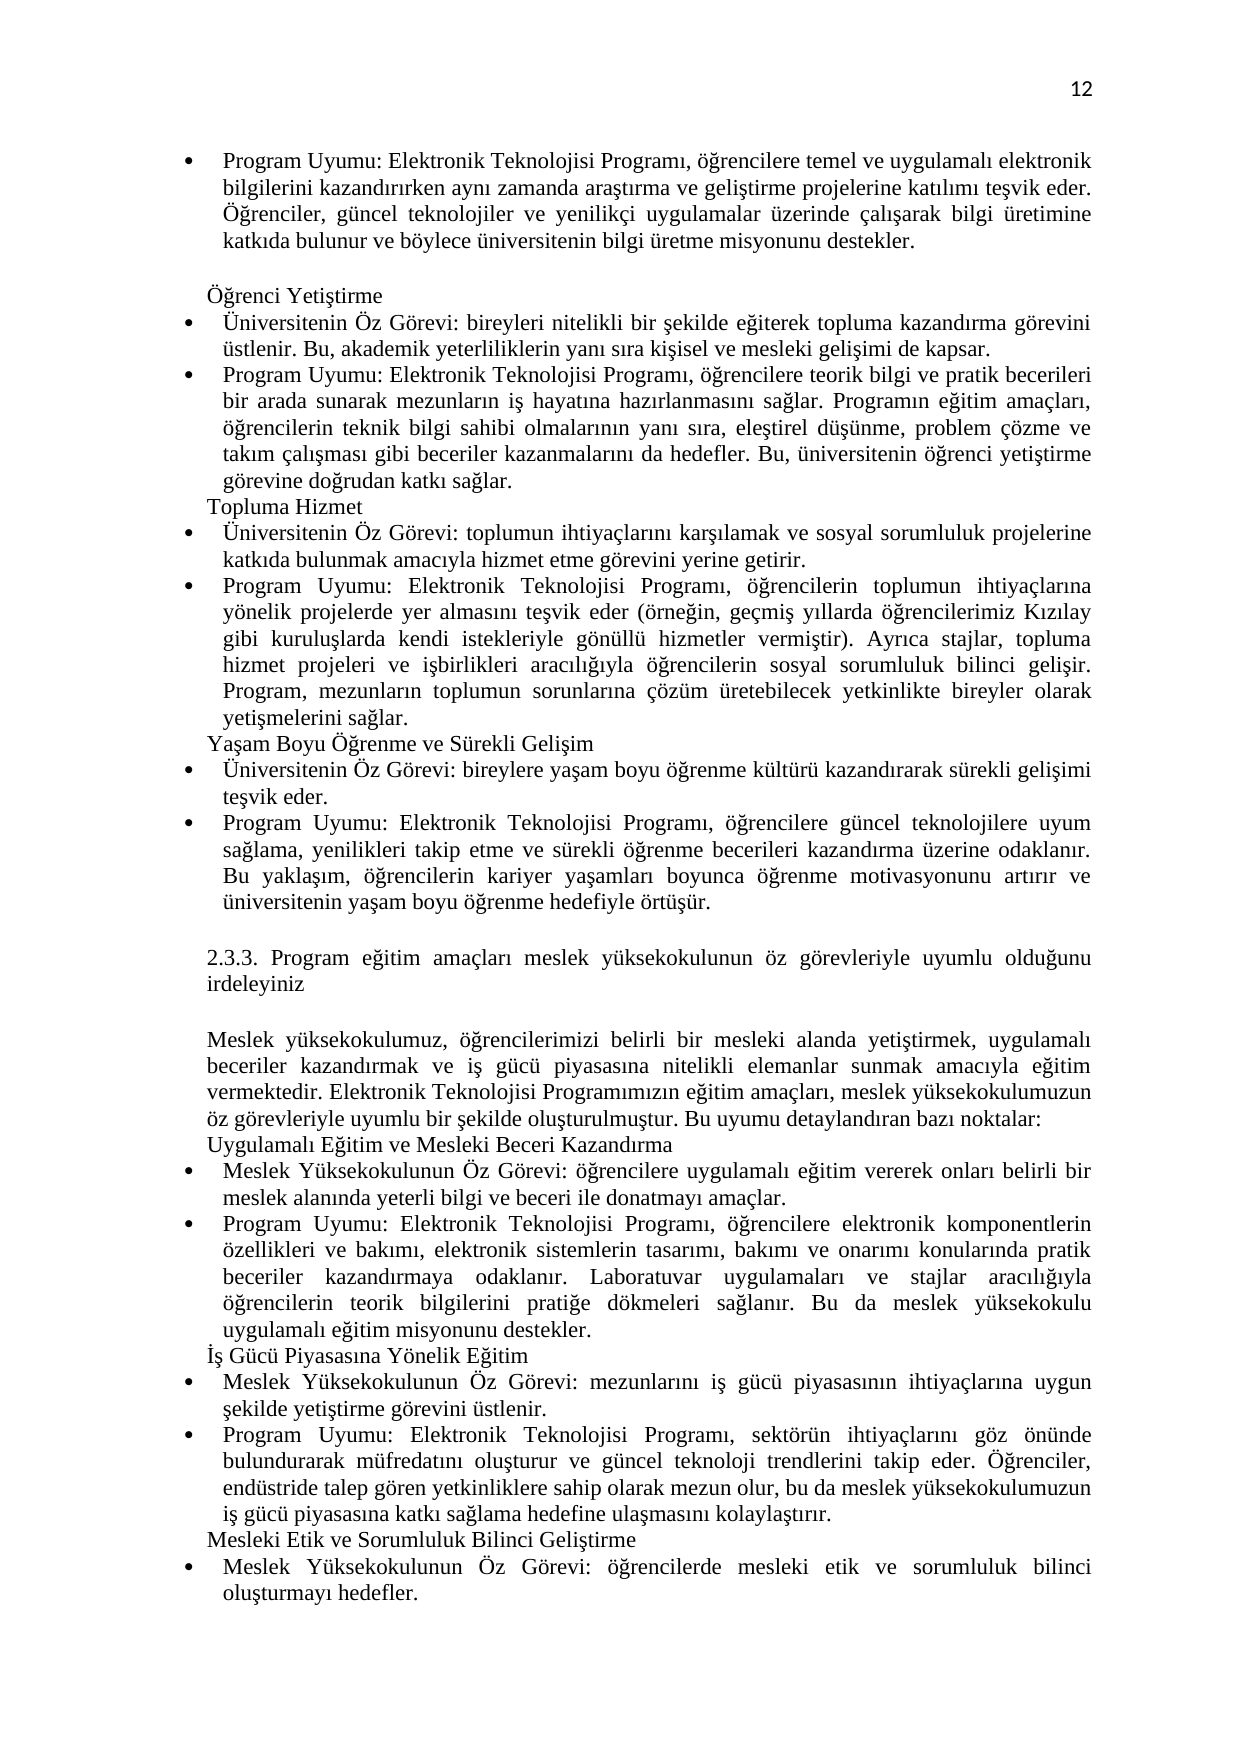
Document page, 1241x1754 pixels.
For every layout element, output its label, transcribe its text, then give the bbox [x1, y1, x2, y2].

list Program Uyumu: Elektronik Teknolojisi Programı, öğrencilere elektronik komponentlerin özellikleri ve bakımı, elektronik sistemlerin tasarımı, bakımı ve onarımı konularında pratik beceriler kazandırmaya odaklanır. Laboratuvar uygulamaları ve stajlar aracılığıyla öğrencilerin teorik bilgilerini pratiğe dökmeleri sağlanır. Bu da meslek yüksekokulu uygulamalı eğitim misyonunu destekler. [185, 1210, 1093, 1342]
text Topluma Hizmet [207, 493, 1093, 519]
list Program Uyumu: Elektronik Teknolojisi Programı, öğrencilere teorik bilgi ve pratik becerileri bir arada sunarak mezunların iş hayatına hazırlanmasını sağlar. Programın eğitim amaçları, öğrencilerin teknik bilgi sahibi olmalarının yanı sıra, eleştirel düşünme, problem çözme ve takım çalışması gibi beceriler kazanmalarını da hedefler. Bu, üniversitenin öğrenci yetiştirme görevine doğrudan katkı sağlar. [185, 361, 1093, 493]
text İş Gücü Piyasasına Yönelik Eğitim [207, 1342, 1093, 1368]
text Uygulamalı Eğitim ve Mesleki Beceri Kazandırma [207, 1131, 1093, 1157]
list Program Uyumu: Elektronik Teknolojisi Programı, sektörün ihtiyaçlarını göz önünde bulundurarak müfredatını oluşturur ve güncel teknoloji trendlerini takip eder. Öğrenciler, endüstride talep gören yetkinliklere sahip olarak mezun olur, bu da meslek yüksekokulumuzun iş gücü piyasasına katkı sağlama hedefine ulaşmasını kolaylaştırır. [185, 1421, 1093, 1526]
list Meslek Yüksekokulunun Öz Görevi: öğrencilere uygulamalı eğitim vererek onları belirli bir meslek alanında yeterli bilgi ve beceri ile donatmayı amaçlar. [185, 1157, 1093, 1210]
list Program Uyumu: Elektronik Teknolojisi Programı, öğrencilerin toplumun ihtiyaçlarına yönelik projelerde yer almasını teşvik eder (örneğin, geçmiş yıllarda öğrencilerimiz Kızılay gibi kuruluşlarda kendi istekleriyle gönüllü hizmetler vermiştir). Ayrıca stajlar, topluma hizmet projeleri ve işbirlikleri aracılığıyla öğrencilerin sosyal sorumluluk bilinci gelişir. Program, mezunların toplumun sorunlarına çözüm üretebilecek yetkinlikte bireyler olarak yetişmelerini sağlar. [185, 572, 1093, 730]
text Mesleki Etik ve Sorumluluk Bilinci Geliştirme [207, 1526, 1093, 1553]
list Üniversitenin Öz Görevi: bireyleri nitelikli bir şekilde eğiterek topluma kazandırma görevini üstlenir. Bu, akademik yeterliliklerin yanı sıra kişisel ve mesleki gelişimi de kapsar. [185, 308, 1093, 361]
list Meslek Yüksekokulunun Öz Görevi: mezunlarını iş gücü piyasasının ihtiyaçlarına uygun şekilde yetiştirme görevini üstlenir. [185, 1368, 1093, 1421]
list Program Uyumu: Elektronik Teknolojisi Programı, öğrencilere temel ve uygulamalı elektronik bilgilerini kazandırırken aynı zamanda araştırma ve geliştirme projelerine katılımı teşvik eder. Öğrenciler, güncel teknolojiler ve yenilikçi uygulamalar üzerinde çalışarak bilgi üretimine katkıda bulunur ve böylece üniversitenin bilgi üretme misyonunu destekler. [185, 148, 1093, 253]
list Üniversitenin Öz Görevi: toplumun ihtiyaçlarını karşılamak ve sosyal sorumluluk projelerine katkıda bulunmak amacıyla hizmet etme görevini yerine getirir. [185, 519, 1093, 572]
list Meslek Yüksekokulunun Öz Görevi: öğrencilerde mesleki etik ve sorumluluk bilinci oluşturmayı hedefler. [185, 1553, 1093, 1606]
text Yaşam Boyu Öğrenme ve Sürekli Gelişim [207, 730, 1093, 757]
text Meslek yüksekokulumuz, öğrencilerimizi belirli bir mesleki alanda yetiştirmek, uygulamalı beceriler kazandırmak ve iş gücü piyasasına nitelikli elemanlar sunmak amacıyla eğitim vermektedir. Elektronik Teknolojisi Programımızın eğitim amaçları, meslek yüksekokulumuzun öz görevleriyle uyumlu bir şekilde oluşturulmuştur. Bu uyumu detaylandıran bazı noktalar: [207, 1026, 1093, 1131]
text 2.3.3. Program eğitim amaçları meslek yüksekokulunun öz görevleriyle uyumlu olduğunu irdeleyiniz [207, 944, 1093, 997]
list Program Uyumu: Elektronik Teknolojisi Programı, öğrencilere güncel teknolojilere uyum sağlama, yenilikleri takip etme ve sürekli öğrenme becerileri kazandırma üzerine odaklanır. Bu yaklaşım, öğrencilerin kariyer yaşamları boyunca öğrenme motivasyonunu artırır ve üniversitenin yaşam boyu öğrenme hedefiyle örtüşür. [185, 809, 1093, 915]
list Üniversitenin Öz Görevi: bireylere yaşam boyu öğrenme kültürü kazandırarak sürekli gelişimi teşvik eder. [185, 757, 1093, 809]
text Öğrenci Yetiştirme [207, 282, 1093, 308]
